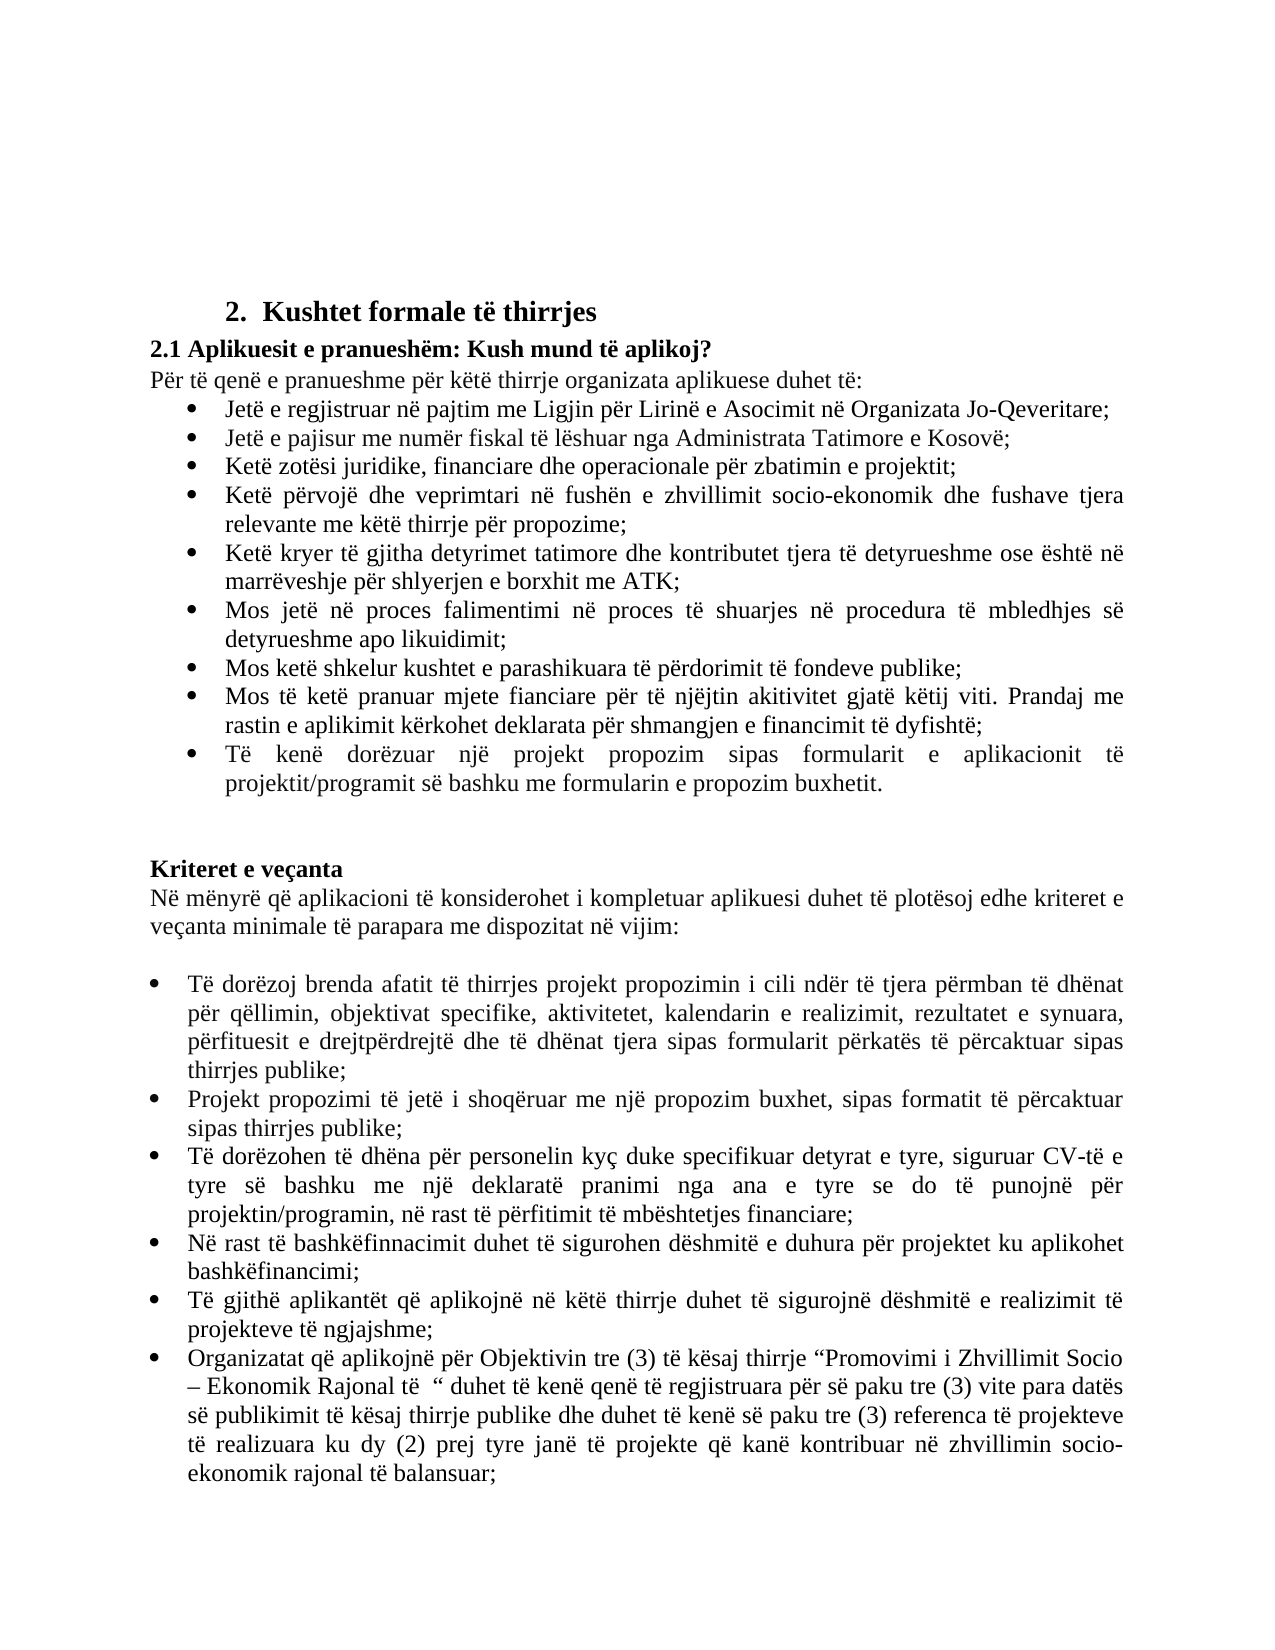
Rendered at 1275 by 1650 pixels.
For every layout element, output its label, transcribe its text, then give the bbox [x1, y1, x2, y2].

subtitle 2.1 Aplikuesit e pranueshëm: Kush mund të aplikoj? [150, 334, 1125, 363]
text Në mënyrë që aplikacioni të konsiderohet i kompletuar aplikuesi duhet të plotësoj edhe kriteret e veçanta minimale të parapara me dispozitat në vijim: [150, 883, 1125, 940]
list Projekt propozimi të jetë i shoqëruar me një propozim buxhet, sipas formatit të përcaktuar sipas thirrjes publike; [150, 1084, 1125, 1141]
list Jetë e pajisur me numër fiskal të lëshuar nga Administrata Tatimore e Kosovë; [187, 423, 1125, 451]
list Të dorëzoj brenda afatit të thirrjes projekt propozimin i cili ndër të tjera përmban të dhënat për qëllimin, objektivat specifike, aktivitetet, kalendarin e realizimit, rezultatet e synuara, përfituesit e drejtpërdrejtë dhe të dhënat tjera sipas formularit përkatës të përcaktuar sipas thirrjes publike; [150, 969, 1125, 1084]
text Për të qenë e pranueshme për këtë thirrje organizata aplikuese duhet të: [150, 365, 1125, 394]
list Ketë përvojë dhe veprimtari në fushën e zhvillimit socio-ekonomik dhe fushave tjera relevante me këtë thirrje për propozime; [187, 480, 1125, 538]
list Mos jetë në proces falimentimi në proces të shuarjes në procedura të mbledhjes së detyrueshme apo likuidimit; [187, 595, 1125, 653]
list Organizatat që aplikojnë për Objektivin tre (3) të kësaj thirrje “Promovimi i Zhvillimit Socio – Ekonomik Rajonal të “ duhet të kenë qenë të regjistruara për së paku tre (3) vite para datës së publikimit të kësaj thirrje publike dhe duhet të kenë së paku tre (3) referenca të projekteve të realizuara ku dy (2) prej tyre janë të projekte që kanë kontribuar në zhvillimin socio-ekonomik rajonal të balansuar; [150, 1343, 1125, 1486]
list Ketë kryer të gjitha detyrimet tatimore dhe kontributet tjera të detyrueshme ose është në marrëveshje për shlyerjen e borxhit me ATK; [187, 538, 1125, 595]
text Kriteret e veçanta [150, 854, 1125, 883]
list Mos të ketë pranuar mjete fianciare për të njëjtin akitivitet gjatë këtij viti. Prandaj me rastin e aplikimit kërkohet deklarata për shmangjen e financimit të dyfishtë; [187, 681, 1125, 739]
subtitle Kushtet formale të thirrjes [225, 294, 1125, 327]
list Të dorëzohen të dhëna për personelin kyç duke specifikuar detyrat e tyre, siguruar CV-të e tyre së bashku me një deklaratë pranimi nga ana e tyre se do të punojnë për projektin/programin, në rast të përfitimit të mbështetjes financiare; [150, 1141, 1125, 1228]
list Mos ketë shkelur kushtet e parashikuara të përdorimit të fondeve publike; [187, 653, 1125, 681]
list Në rast të bashkëfinnacimit duhet të sigurohen dëshmitë e duhura për projektet ku aplikohet bashkëfinancimi; [150, 1228, 1125, 1285]
list Të gjithë aplikantët që aplikojnë në këtë thirrje duhet të sigurojnë dëshmitë e realizimit të projekteve të ngjajshme; [150, 1285, 1125, 1343]
list Jetë e regjistruar në pajtim me Ligjin për Lirinë e Asocimit në Organizata Jo-Qeveritare; [187, 394, 1125, 423]
list Të kenë dorëzuar një projekt propozim sipas formularit e aplikacionit të projektit/programit së bashku me formularin e propozim buxhetit. [187, 739, 1125, 796]
list Ketë zotësi juridike, financiare dhe operacionale për zbatimin e projektit; [187, 451, 1125, 480]
